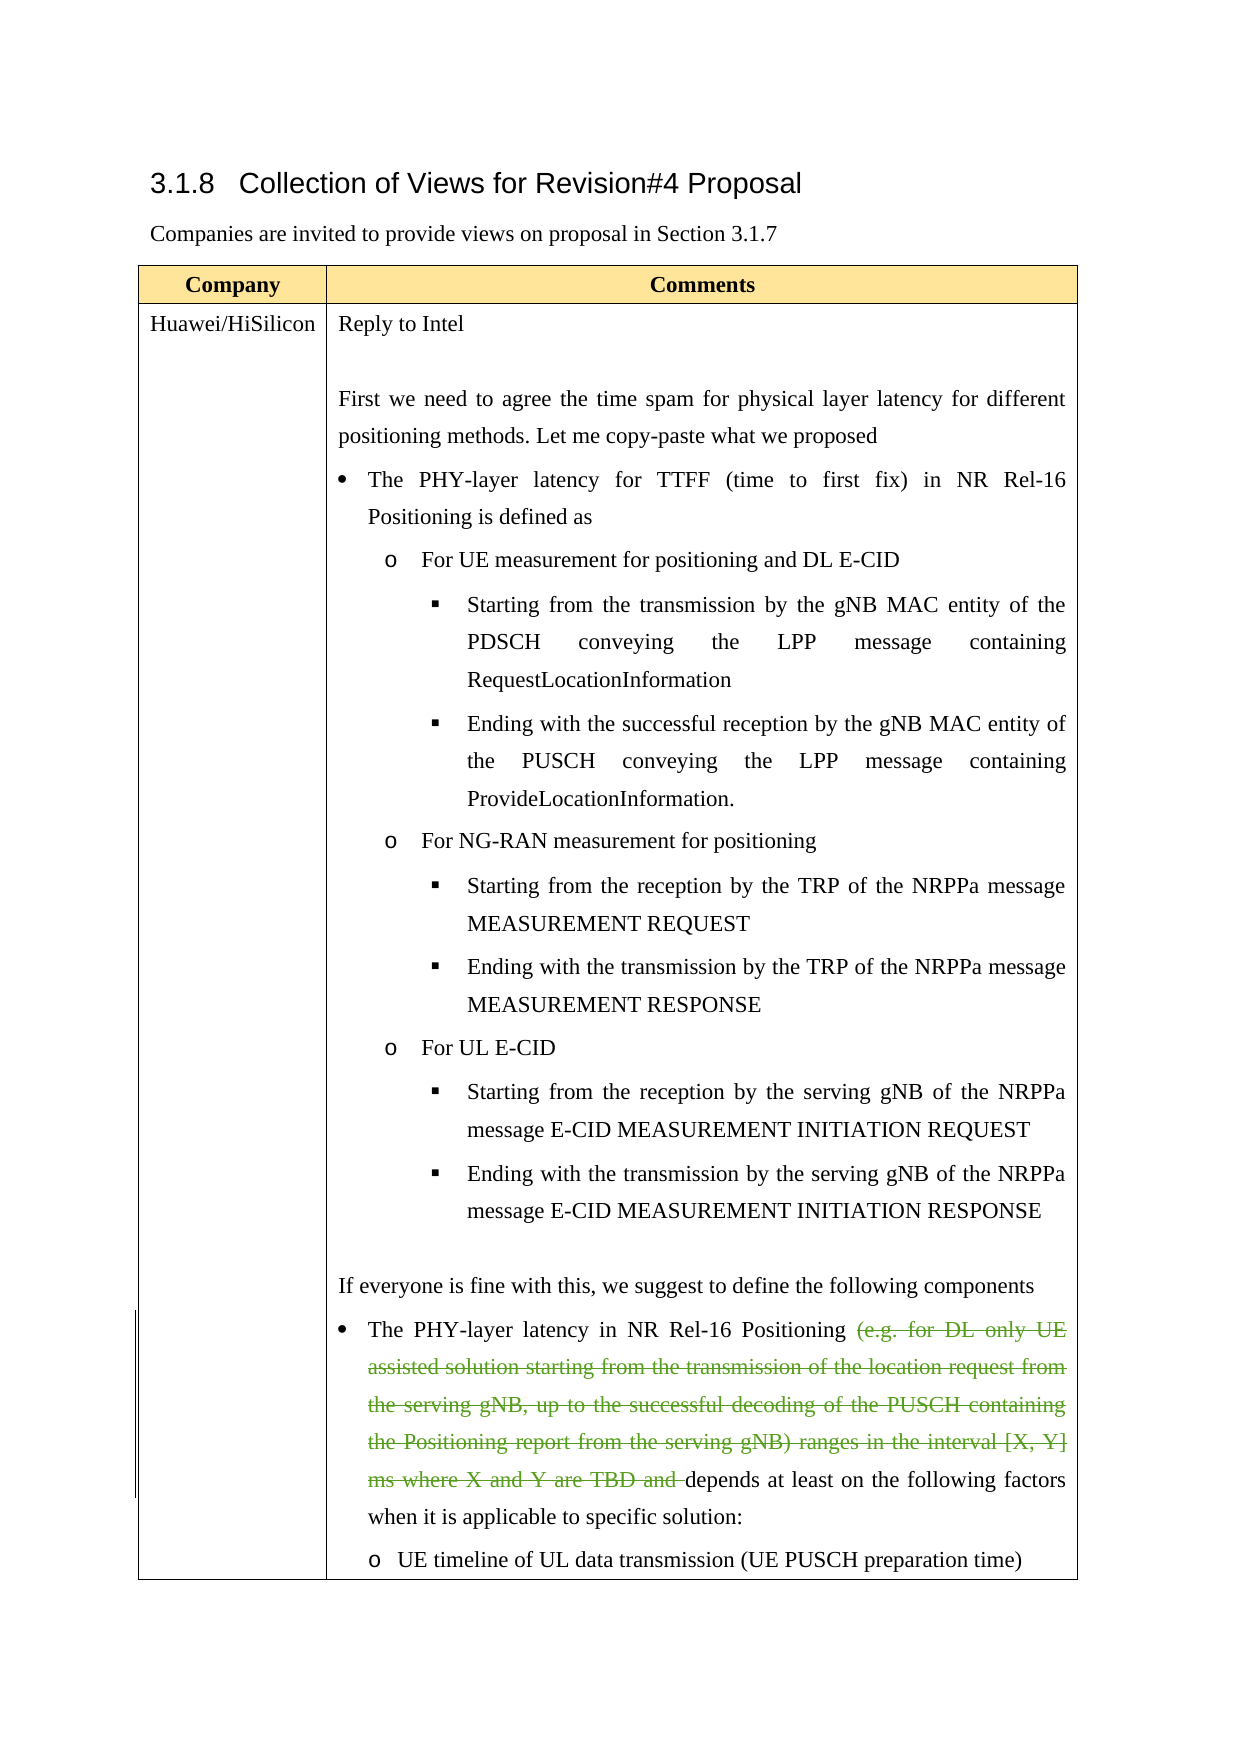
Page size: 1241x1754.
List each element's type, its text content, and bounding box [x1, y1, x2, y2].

table_cell Huawei/HiSilicon [139, 304, 326, 1579]
table_header Company [139, 266, 326, 303]
subtitle Collection of Views for Revision#4 Proposal [150, 164, 1090, 202]
text Companies are invited to provide views on proposal in Section 3.1.7 [150, 214, 1090, 252]
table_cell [327, 304, 1077, 1579]
table_header Comments [327, 266, 1077, 303]
